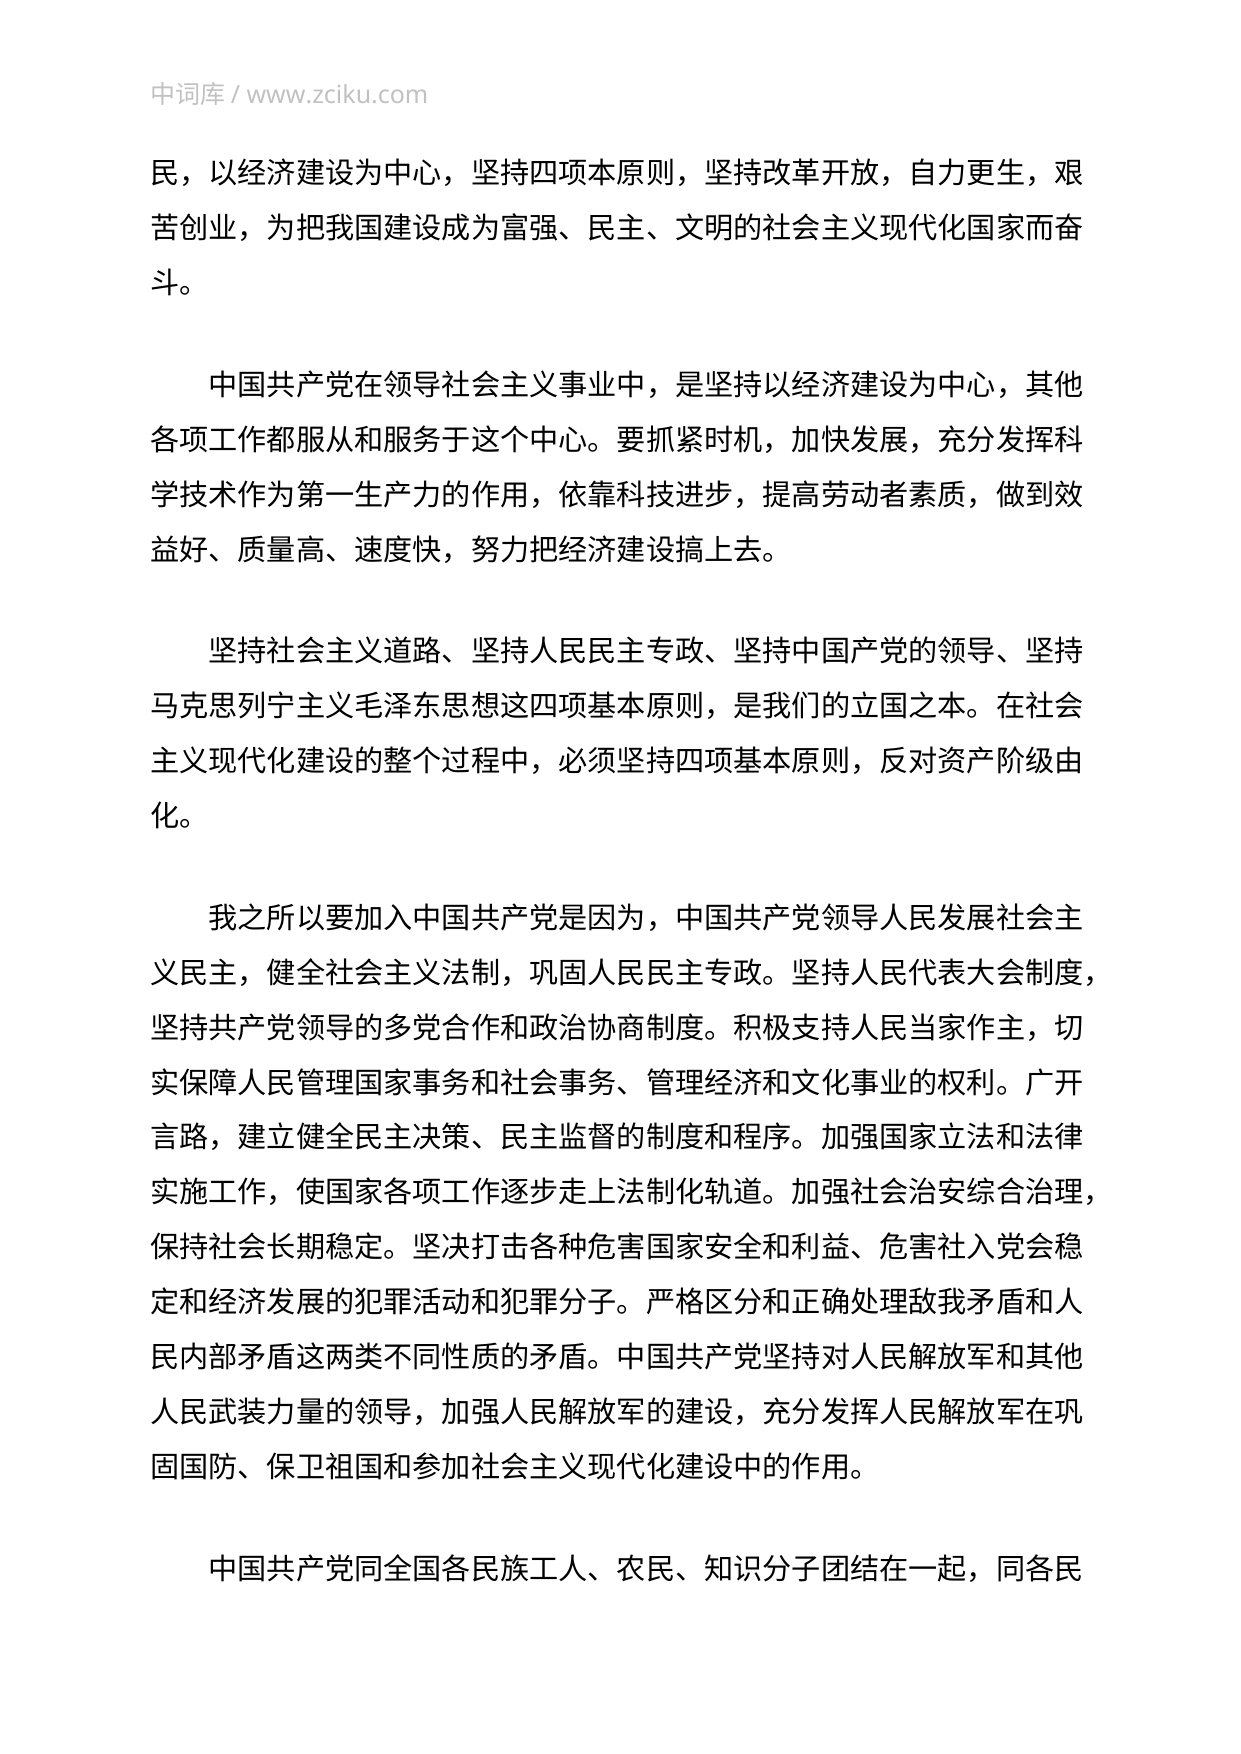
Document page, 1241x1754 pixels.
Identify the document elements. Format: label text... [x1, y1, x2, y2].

text 我之所以要加入中国共产党是因为，中国共产党领导人民发展社会主义民主，健全社会主义法制，巩固人民民主专政。坚持人民代表大会制度，坚持共产党领导的多党合作和政治协商制度。积极支持人民当家作主，切实保障人民管理国家事务和社会事务、管理经济和文化事业的权利。广开言路，建立健全民主决策、民主监督的制度和程序。加强国家立法和法律实施工作，使国家各项工作逐步走上法制化轨道。加强社会治安综合治理，保持社会长期稳定。坚决打击各种危害国家安全和利益、危害社入党会稳定和经济发展的犯罪活动和犯罪分子。严格区分和正确处理敌我矛盾和人民内部矛盾这两类不同性质的矛盾。中国共产党坚持对人民解放军和其他人民武装力量的领导，加强人民解放军的建设，充分发挥人民解放军在巩固国防、保卫祖国和参加社会主义现代化建设中的作用。 [150, 894, 1090, 1486]
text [150, 150, 1090, 302]
text 中国共产党在领导社会主义事业中，是坚持以经济建设为中心，其他各项工作都服从和服务于这个中心。要抓紧时机，加快发展，充分发挥科学技术作为第一生产力的作用，依靠科技进步，提高劳动者素质，做到效益好、质量高、速度快，努力把经济建设搞上去。 [150, 362, 1090, 568]
text 坚持社会主义道路、坚持人民民主专政、坚持中国产党的领导、坚持马克思列宁主义毛泽东思想这四项基本原则，是我们的立国之本。在社会主义现代化建设的整个过程中，必须坚持四项基本原则，反对资产阶级由化。 [150, 628, 1090, 835]
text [150, 1545, 1090, 1587]
